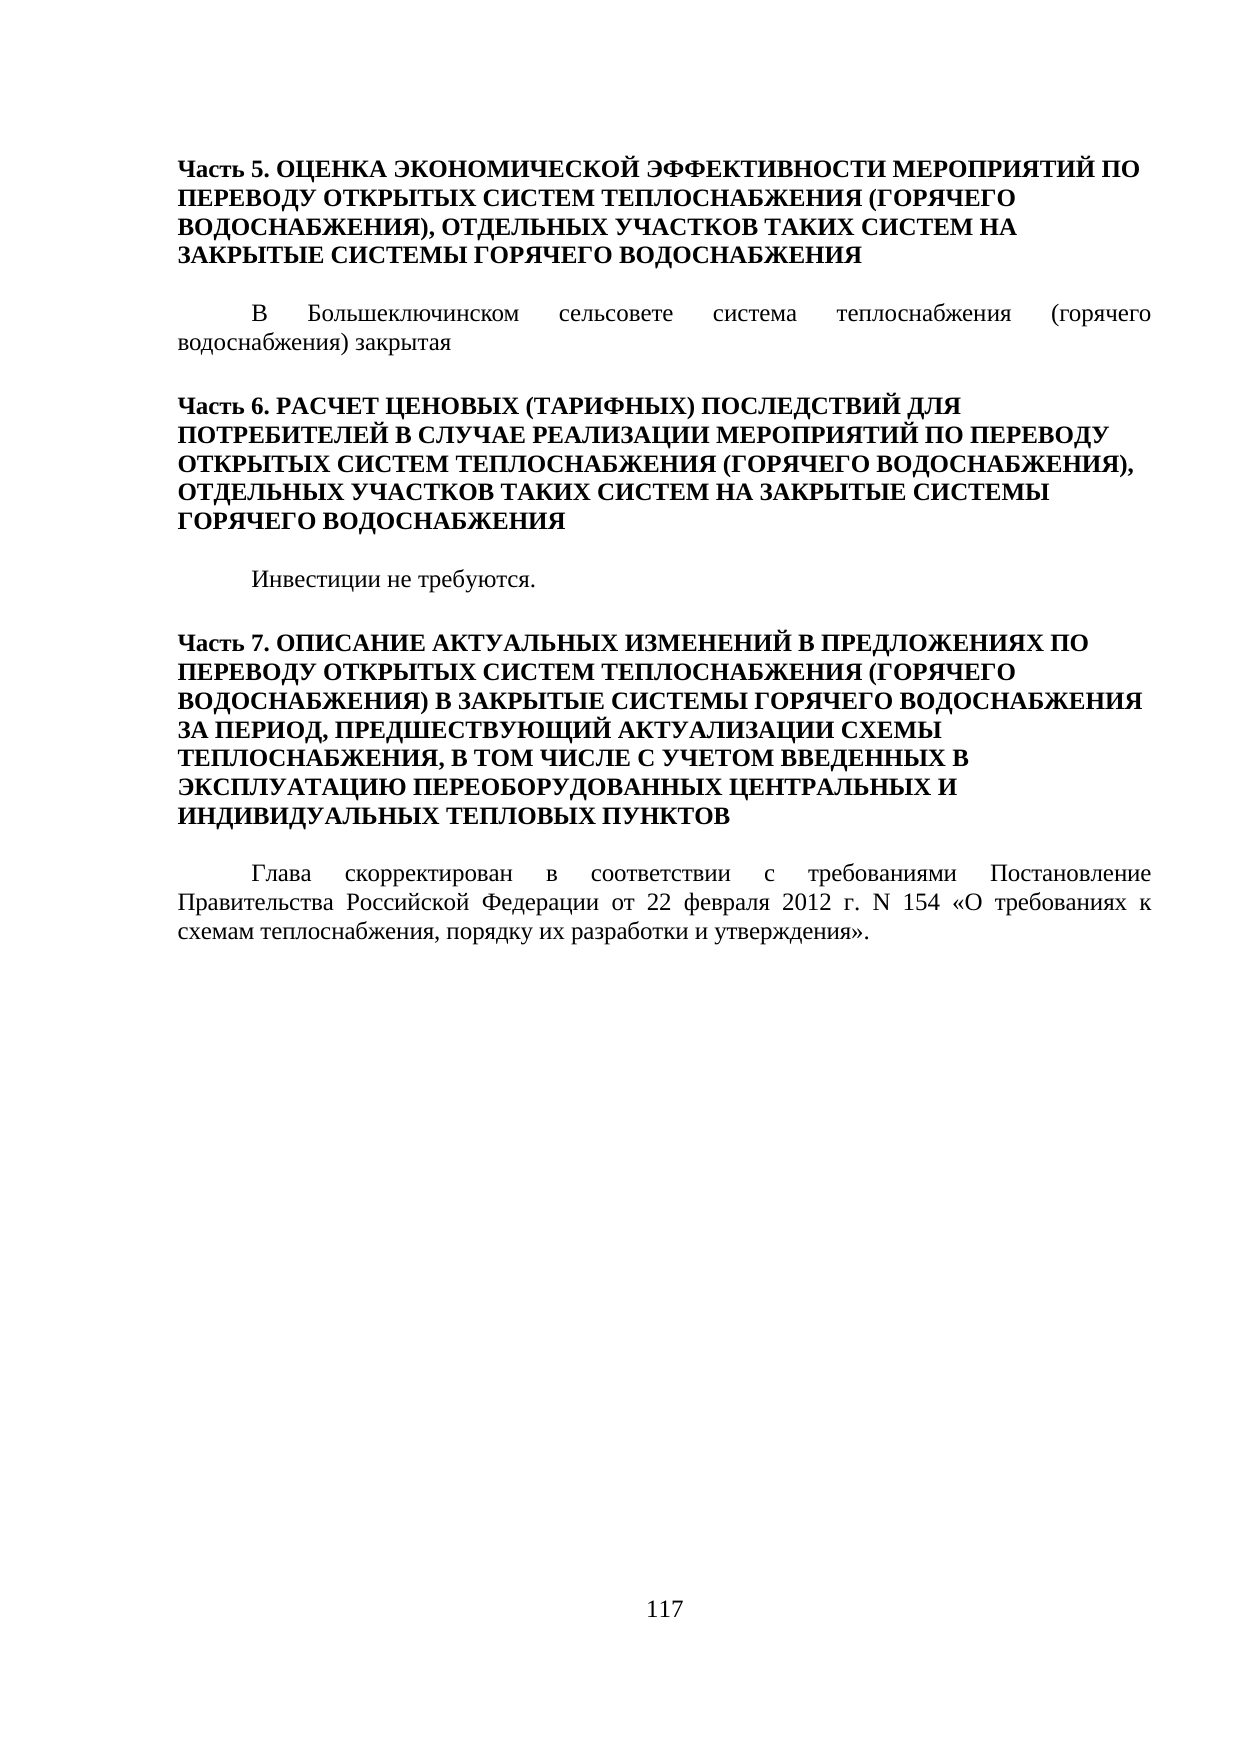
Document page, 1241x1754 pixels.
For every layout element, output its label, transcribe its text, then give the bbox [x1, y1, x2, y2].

text Инвестиции не требуются. [177, 564, 1152, 592]
text Глава скорректирован в соответствии с требованиями Постановление Правительства Российской Федерации от 22 февраля 2012 г. N 154 «О требованиях к схемам теплоснабжения, порядку их разработки и утверждения». [177, 858, 1152, 945]
subtitle Часть 5. ОЦЕНКА ЭКОНОМИЧЕСКОЙ ЭФФЕКТИВНОСТИ МЕРОПРИЯТИЙ ПО ПЕРЕВОДУ ОТКРЫТЫХ СИСТЕМ ТЕПЛОСНАБЖЕНИЯ (ГОРЯЧЕГО ВОДОСНАБЖЕНИЯ), ОТДЕЛЬНЫХ УЧАСТКОВ ТАКИХ СИСТЕМ НА ЗАКРЫТЫЕ СИСТЕМЫ ГОРЯЧЕГО ВОДОСНАБЖЕНИЯ [177, 154, 1152, 269]
text В Большеключинском сельсовете система теплоснабжения (горячего водоснабжения) закрытая [177, 298, 1152, 355]
subtitle Часть 6. РАСЧЕТ ЦЕНОВЫХ (ТАРИФНЫХ) ПОСЛЕДСТВИЙ ДЛЯ ПОТРЕБИТЕЛЕЙ В СЛУЧАЕ РЕАЛИЗАЦИИ МЕРОПРИЯТИЙ ПО ПЕРЕВОДУ ОТКРЫТЫХ СИСТЕМ ТЕПЛОСНАБЖЕНИЯ (ГОРЯЧЕГО ВОДОСНАБЖЕНИЯ), ОТДЕЛЬНЫХ УЧАСТКОВ ТАКИХ СИСТЕМ НА ЗАКРЫТЫЕ СИСТЕМЫ ГОРЯЧЕГО ВОДОСНАБЖЕНИЯ [177, 391, 1152, 535]
subtitle Часть 7. ОПИСАНИЕ АКТУАЛЬНЫХ ИЗМЕНЕНИЙ В ПРЕДЛОЖЕНИЯХ ПО ПЕРЕВОДУ ОТКРЫТЫХ СИСТЕМ ТЕПЛОСНАБЖЕНИЯ (ГОРЯЧЕГО ВОДОСНАБЖЕНИЯ) В ЗАКРЫТЫЕ СИСТЕМЫ ГОРЯЧЕГО ВОДОСНАБЖЕНИЯ ЗА ПЕРИОД, ПРЕДШЕСТВУЮЩИЙ АКТУАЛИЗАЦИИ СХЕМЫ ТЕПЛОСНАБЖЕНИЯ, В ТОМ ЧИСЛЕ С УЧЕТОМ ВВЕДЕННЫХ В ЭКСПЛУАТАЦИЮ ПЕРЕОБОРУДОВАННЫХ ЦЕНТРАЛЬНЫХ И ИНДИВИДУАЛЬНЫХ ТЕПЛОВЫХ ПУНКТОВ [177, 628, 1152, 830]
